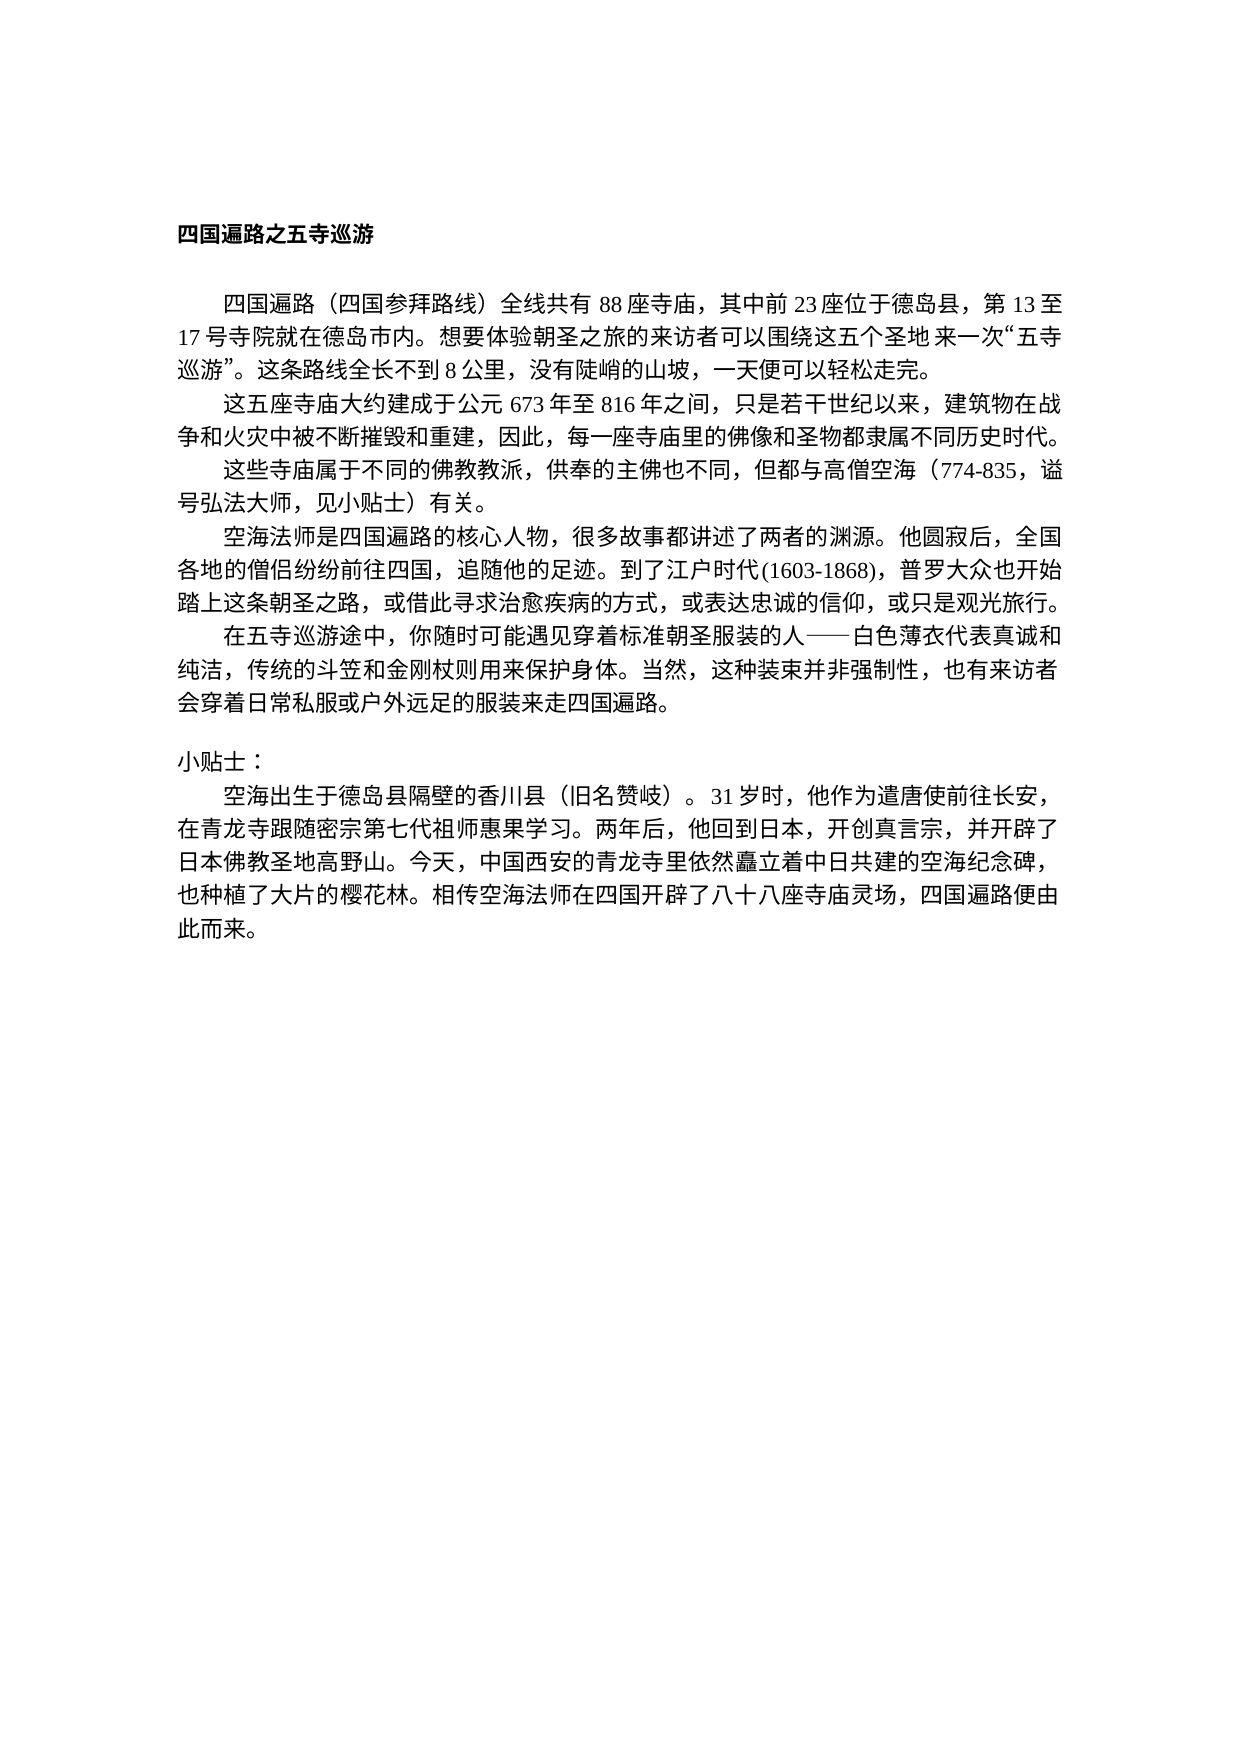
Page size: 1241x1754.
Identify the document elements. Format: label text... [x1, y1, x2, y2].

text 小贴士： [177, 744, 1063, 777]
text 这些寺庙属于不同的佛教教派，供奉的主佛也不同，但都与高僧空海（774-835，谥号弘法大师，见小贴士）有关。 [177, 452, 1063, 518]
text 四国遍路之五寺巡游 [177, 217, 1063, 248]
text 空海法师是四国遍路的核心人物，很多故事都讲述了两者的渊源。他圆寂后，全国各地的僧侣纷纷前往四国，追随他的足迹。到了江户时代(1603-1868)，普罗大众也开始踏上这条朝圣之路，或借此寻求治愈疾病的方式，或表达忠诚的信仰，或只是观光旅行。 [177, 518, 1063, 618]
text 空海出生于德岛县隔壁的香川县（旧名赞岐）。31岁时，他作为遣唐使前往长安，在青龙寺跟随密宗第七代祖师惠果学习。两年后，他回到日本，开创真言宗，并开辟了日本佛教圣地高野山。今天，中国西安的青龙寺里依然矗立着中日共建的空海纪念碑，也种植了大片的樱花林。相传空海法师在四国开辟了八十八座寺庙灵场，四国遍路便由此而来。 [177, 777, 1063, 944]
text 四国遍路（四国参拜路线）全线共有88座寺庙，其中前23座位于德岛县，第13至17号寺院就在德岛市内。想要体验朝圣之旅的来访者可以围绕这五个圣地来一次“五寺巡游”。这条路线全长不到8公里，没有陡峭的山坡，一天便可以轻松走完。 [177, 286, 1063, 386]
text 这五座寺庙大约建成于公元673年至816年之间，只是若干世纪以来，建筑物在战争和火灾中被不断摧毁和重建，因此，每一座寺庙里的佛像和圣物都隶属不同历史时代。 [177, 386, 1063, 452]
text 在五寺巡游途中，你随时可能遇见穿着标准朝圣服装的人——白色薄衣代表真诚和纯洁，传统的斗笠和金刚杖则用来保护身体。当然，这种装束并非强制性，也有来访者会穿着日常私服或户外远足的服装来走四国遍路。 [177, 618, 1063, 718]
